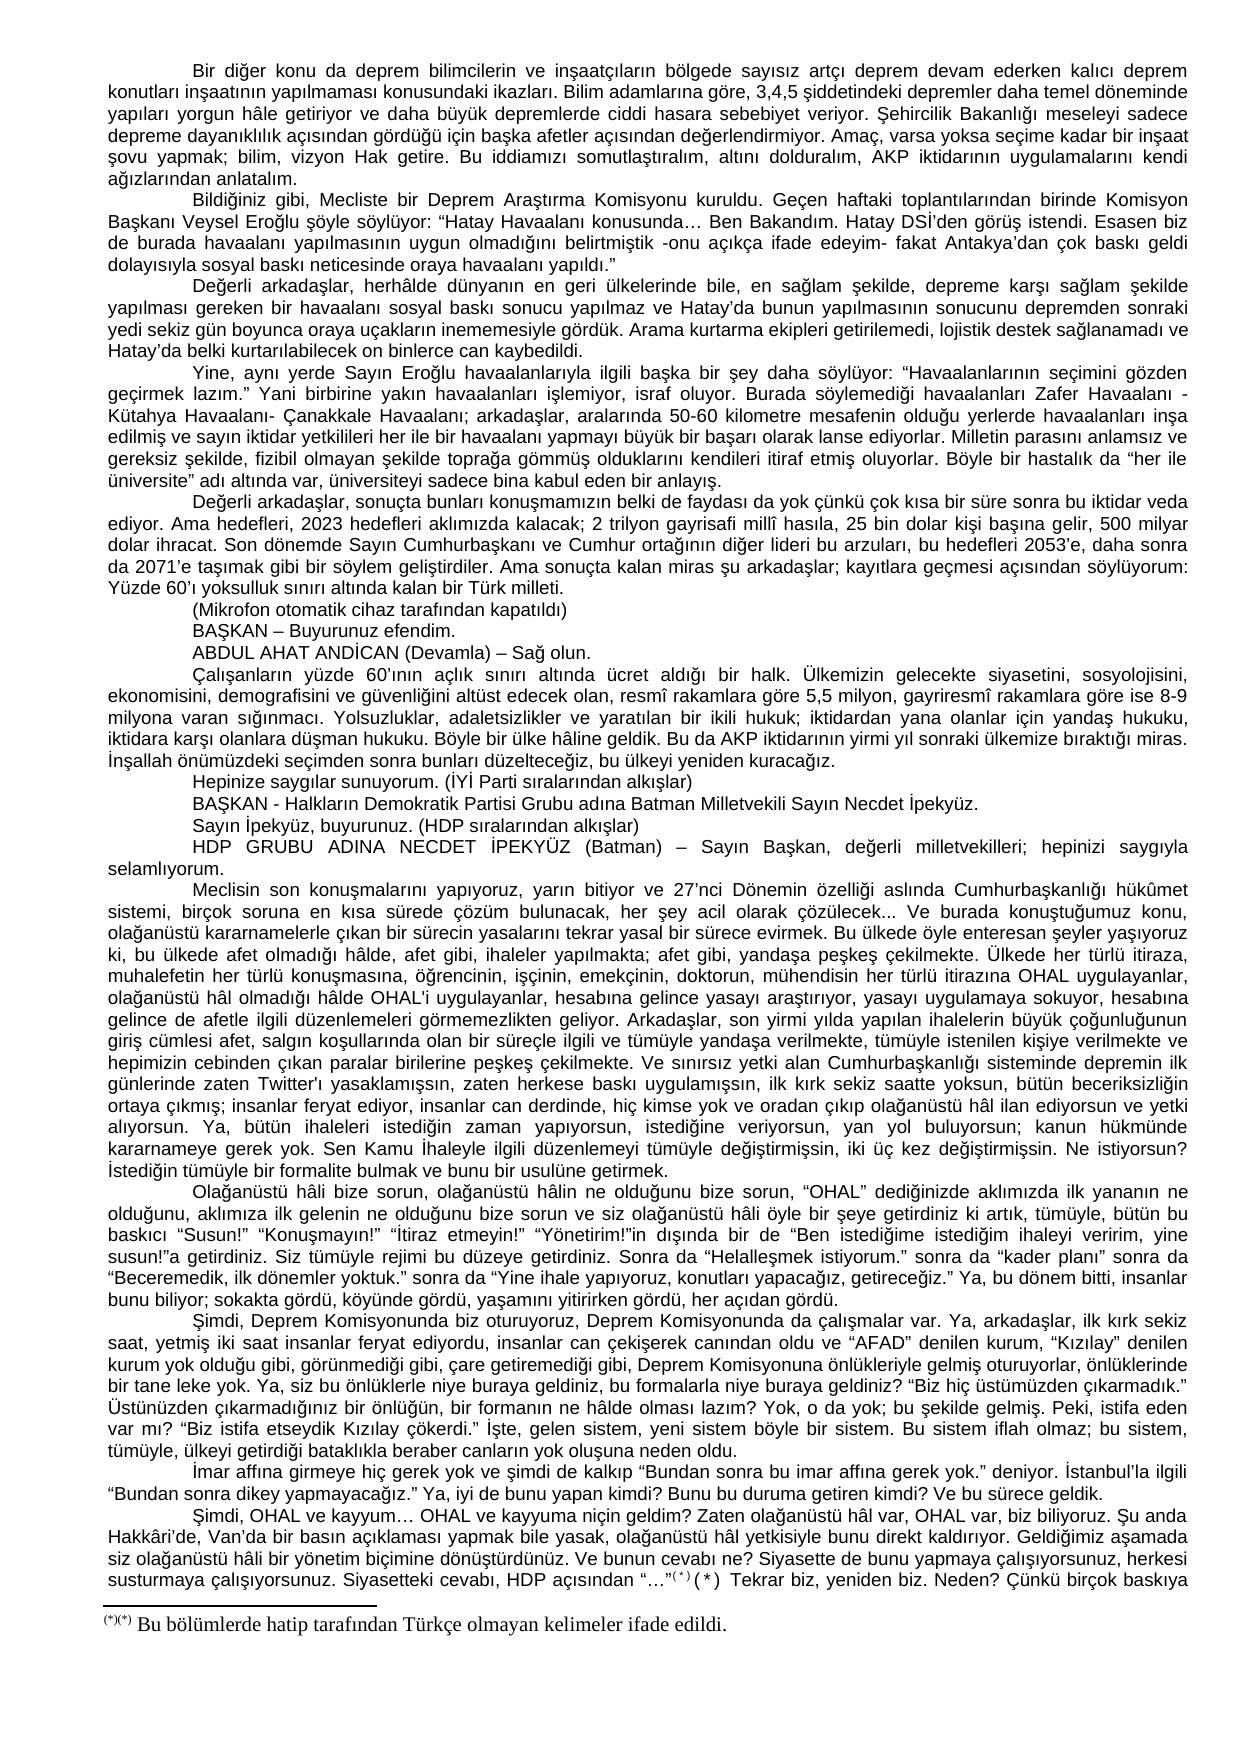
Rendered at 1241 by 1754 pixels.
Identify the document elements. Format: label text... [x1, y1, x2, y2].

text İmar affına girmeye hiç gerek yok ve şimdi de kalkıp “Bundan sonra bu imar affına gerek yok.” deniyor. İstanbul’la ilgili “Bundan sonra dikey yapmayacağız.” Ya, iyi de bunu yapan kimdi? Bunu bu duruma getiren kimdi? Ve bu sürece geldik. [108, 1461, 1189, 1504]
text BAŞKAN - Halkların Demokratik Partisi Grubu adına Batman Milletvekili Sayın Necdet İpekyüz. [108, 793, 1189, 814]
text Bildiğiniz gibi, Mecliste bir Deprem Araştırma Komisyonu kuruldu. Geçen haftaki toplantılarından birinde Komisyon Başkanı Veysel Eroğlu şöyle söylüyor: “Hatay Havaalanı konusunda… Ben Bakandım. Hatay DSİ’den görüş istendi. Esasen biz de burada havaalanı yapılmasının uygun olmadığını belirtmiştik -onu açıkça ifade edeyim- fakat Antakya’dan çok baskı geldi dolayısıyla sosyal baskı neticesinde oraya havaalanı yapıldı.” [108, 189, 1189, 275]
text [108, 1504, 1189, 1591]
text ABDUL AHAT ANDİCAN (Devamla) – Sağ olun. [108, 642, 1189, 663]
text Olağanüstü hâli bize sorun, olağanüstü hâlin ne olduğunu bize sorun, “OHAL” dediğinizde aklımızda ilk yananın ne olduğunu, aklımıza ilk gelenin ne olduğunu bize sorun ve siz olağanüstü hâli öyle bir şeye getirdiniz ki artık, tümüyle, bütün bu baskıcı “Susun!” “Konuşmayın!” “İtiraz etmeyin!” “Yönetirim!”in dışında bir de “Ben istediğime istediğim ihaleyi veririm, yine susun!”a getirdiniz. Siz tümüyle rejimi bu düzeye getirdiniz. Sonra da “Helalleşmek istiyorum.” sonra da “kader planı” sonra da “Beceremedik, ilk dönemler yoktuk.” sonra da “Yine ihale yapıyoruz, konutları yapacağız, getireceğiz.” Ya, bu dönem bitti, insanlar bunu biliyor; sokakta gördü, köyünde gördü, yaşamını yitirirken gördü, her açıdan gördü. [108, 1181, 1189, 1310]
text HDP GRUBU ADINA NECDET İPEKYÜZ (Batman) – Sayın Başkan, değerli milletvekilleri; hepinizi saygıyla selamlıyorum. [108, 836, 1189, 879]
text Değerli arkadaşlar, sonuçta bunları konuşmamızın belki de faydası da yok çünkü çok kısa bir süre sonra bu iktidar veda ediyor. Ama hedefleri, 2023 hedefleri aklımızda kalacak; 2 trilyon gayrisafi millî hasıla, 25 bin dolar kişi başına gelir, 500 milyar dolar ihracat. Son dönemde Sayın Cumhurbaşkanı ve Cumhur ortağının diğer lideri bu arzuları, bu hedefleri 2053’e, daha sonra da 2071’e taşımak gibi bir söylem geliştirdiler. Ama sonuçta kalan miras şu arkadaşlar; kayıtlara geçmesi açısından söylüyorum: Yüzde 60’ı yoksulluk sınırı altında kalan bir Türk milleti. [108, 491, 1189, 599]
text Yine, aynı yerde Sayın Eroğlu havaalanlarıyla ilgili başka bir şey daha söylüyor: “Havaalanlarının seçimini gözden geçirmek lazım.” Yani birbirine yakın havaalanları işlemiyor, israf oluyor. Burada söylemediği havaalanları Zafer Havaalanı -Kütahya Havaalanı- Çanakkale Havaalanı; arkadaşlar, aralarında 50- mesafenin olduğu yerlerde havaalanları inşa edilmiş ve sayın iktidar yetkilileri her ile bir havaalanı yapmayı büyük bir başarı olarak lanse ediyorlar. Milletin parasını anlamsız ve gereksiz şekilde, fizibil olmayan şekilde toprağa gömmüş olduklarını kendileri itiraf etmiş oluyorlar. Böyle bir hastalık da “her ile üniversite” adı altında var, üniversiteyi sadece bina kabul eden bir anlayış. [108, 362, 1189, 491]
text Şimdi, Deprem Komisyonunda biz oturuyoruz, Deprem Komisyonunda da çalışmalar var. Ya, arkadaşlar, ilk kırk sekiz saat, yetmiş iki saat insanlar feryat ediyordu, insanlar can çekişerek canından oldu ve “AFAD” denilen kurum, “Kızılay” denilen kurum yok olduğu gibi, görünmediği gibi, çare getiremediği gibi, Deprem Komisyonuna önlükleriyle gelmiş oturuyorlar, önlüklerinde bir tane leke yok. Ya, siz bu önlüklerle niye buraya geldiniz, bu formalarla niye buraya geldiniz? “Biz hiç üstümüzden çıkarmadık.” Üstünüzden çıkarmadığınız bir önlüğün, bir formanın ne hâlde olması lazım? Yok, o da yok; bu şekilde gelmiş. Peki, istifa eden var mı? “Biz istifa etseydik Kızılay çökerdi.” İşte, gelen sistem, yeni sistem böyle bir sistem. Bu sistem iflah olmaz; bu sistem, tümüyle, ülkeyi getirdiği bataklıkla beraber canların yok oluşuna neden oldu. [108, 1310, 1189, 1461]
text Çalışanların yüzde 60’ının açlık sınırı altında ücret aldığı bir halk. Ülkemizin gelecekte siyasetini, sosyolojisini, ekonomisini, demografisini ve güvenliğini altüst edecek olan, resmî rakamlara göre 5,5 milyon, gayriresmî rakamlara göre ise 8-9 milyona varan sığınmacı. Yolsuzluklar, adaletsizlikler ve yaratılan bir ikili hukuk; iktidardan yana olanlar için yandaş hukuku, iktidara karşı olanlara düşman hukuku. Böyle bir ülke hâline geldik. Bu da AKP iktidarının yirmi yıl sonraki ülkemize bıraktığı miras. İnşallah önümüzdeki seçimden sonra bunları düzelteceğiz, bu ülkeyi yeniden kuracağız. [108, 663, 1189, 771]
text Hepinize saygılar sunuyorum. (İYİ Parti sıralarından alkışlar) [108, 771, 1189, 793]
text Sayın İpekyüz, buyurunuz. (HDP sıralarından alkışlar) [108, 814, 1189, 836]
text Değerli arkadaşlar, herhâlde dünyanın en geri ülkelerinde bile, en sağlam şekilde, depreme karşı sağlam şekilde yapılması gereken bir havaalanı sosyal baskı sonucu yapılmaz ve Hatay’da bunun yapılmasının sonucunu depremden sonraki yedi sekiz gün boyunca oraya uçakların inememesiyle gördük. Arama kurtarma ekipleri getirilemedi, lojistik destek sağlanamadı ve Hatay’da belki kurtarılabilecek on binlerce can kaybedildi. [108, 275, 1189, 362]
text Bir diğer konu da deprem bilimcilerin ve inşaatçıların bölgede sayısız artçı deprem devam ederken kalıcı deprem konutları inşaatının yapılmaması konusundaki ikazları. Bilim adamlarına göre, 3,4,5 şiddetindeki depremler daha temel döneminde yapıları yorgun hâle getiriyor ve daha büyük depremlerde ciddi hasara sebebiyet veriyor. Şehircilik Bakanlığı meseleyi sadece depreme dayanıklılık açısından gördüğü için başka afetler açısından değerlendirmiyor. Amaç, varsa yoksa seçime kadar bir inşaat şovu yapmak; bilim, vizyon Hak getire. Bu iddiamızı somutlaştıralım, altını dolduralım, AKP iktidarının uygulamalarını kendi ağızlarından anlatalım. [108, 60, 1189, 189]
text (Mikrofon otomatik cihaz tarafından kapatıldı) [108, 599, 1189, 620]
text Meclisin son konuşmalarını yapıyoruz, yarın bitiyor ve 27’nci Dönemin özelliği aslında Cumhurbaşkanlığı hükûmet sistemi, birçok soruna en kısa sürede çözüm bulunacak, her şey acil olarak çözülecek... Ve burada konuştuğumuz konu, olağanüstü kararnamelerle çıkan bir sürecin yasalarını tekrar yasal bir sürece evirmek. Bu ülkede öyle enteresan şeyler yaşıyoruz ki, bu ülkede afet olmadığı hâlde, afet gibi, ihaleler yapılmakta; afet gibi, yandaşa peşkeş çekilmekte. Ülkede her türlü itiraza, muhalefetin her türlü konuşmasına, öğrencinin, işçinin, emekçinin, doktorun, mühendisin her türlü itirazına OHAL uygulayanlar, olağanüstü hâl olmadığı hâlde OHAL'i uygulayanlar, hesabına gelince yasayı araştırıyor, yasayı uygulamaya sokuyor, hesabına gelince de afetle ilgili düzenlemeleri görmemezlikten geliyor. Arkadaşlar, son yirmi yılda yapılan ihalelerin büyük çoğunluğunun giriş cümlesi afet, salgın koşullarında olan bir süreçle ilgili ve tümüyle yandaşa verilmekte, tümüyle istenilen kişiye verilmekte ve hepimizin cebinden çıkan paralar birilerine peşkeş çekilmekte. Ve sınırsız yetki alan Cumhurbaşkanlığı sisteminde depremin ilk günlerinde zaten Twitter'ı yasaklamışsın, zaten herkese baskı uygulamışsın, ilk kırk sekiz saatte yoksun, bütün beceriksizliğin ortaya çıkmış; insanlar feryat ediyor, insanlar can derdinde, hiç kimse yok ve oradan çıkıp olağanüstü hâl ilan ediyorsun ve yetki alıyorsun. Ya, bütün ihaleleri istediğin zaman yapıyorsun, istediğine veriyorsun, yan yol buluyorsun; kanun hükmünde kararnameye gerek yok. Sen Kamu İhaleyle ilgili düzenlemeyi tümüyle değiştirmişsin, iki üç kez değiştirmişsin. Ne istiyorsun? İstediğin tümüyle bir formalite bulmak ve bunu bir usulüne getirmek. [108, 879, 1189, 1181]
text BAŞKAN – Buyurunuz efendim. [108, 620, 1189, 642]
